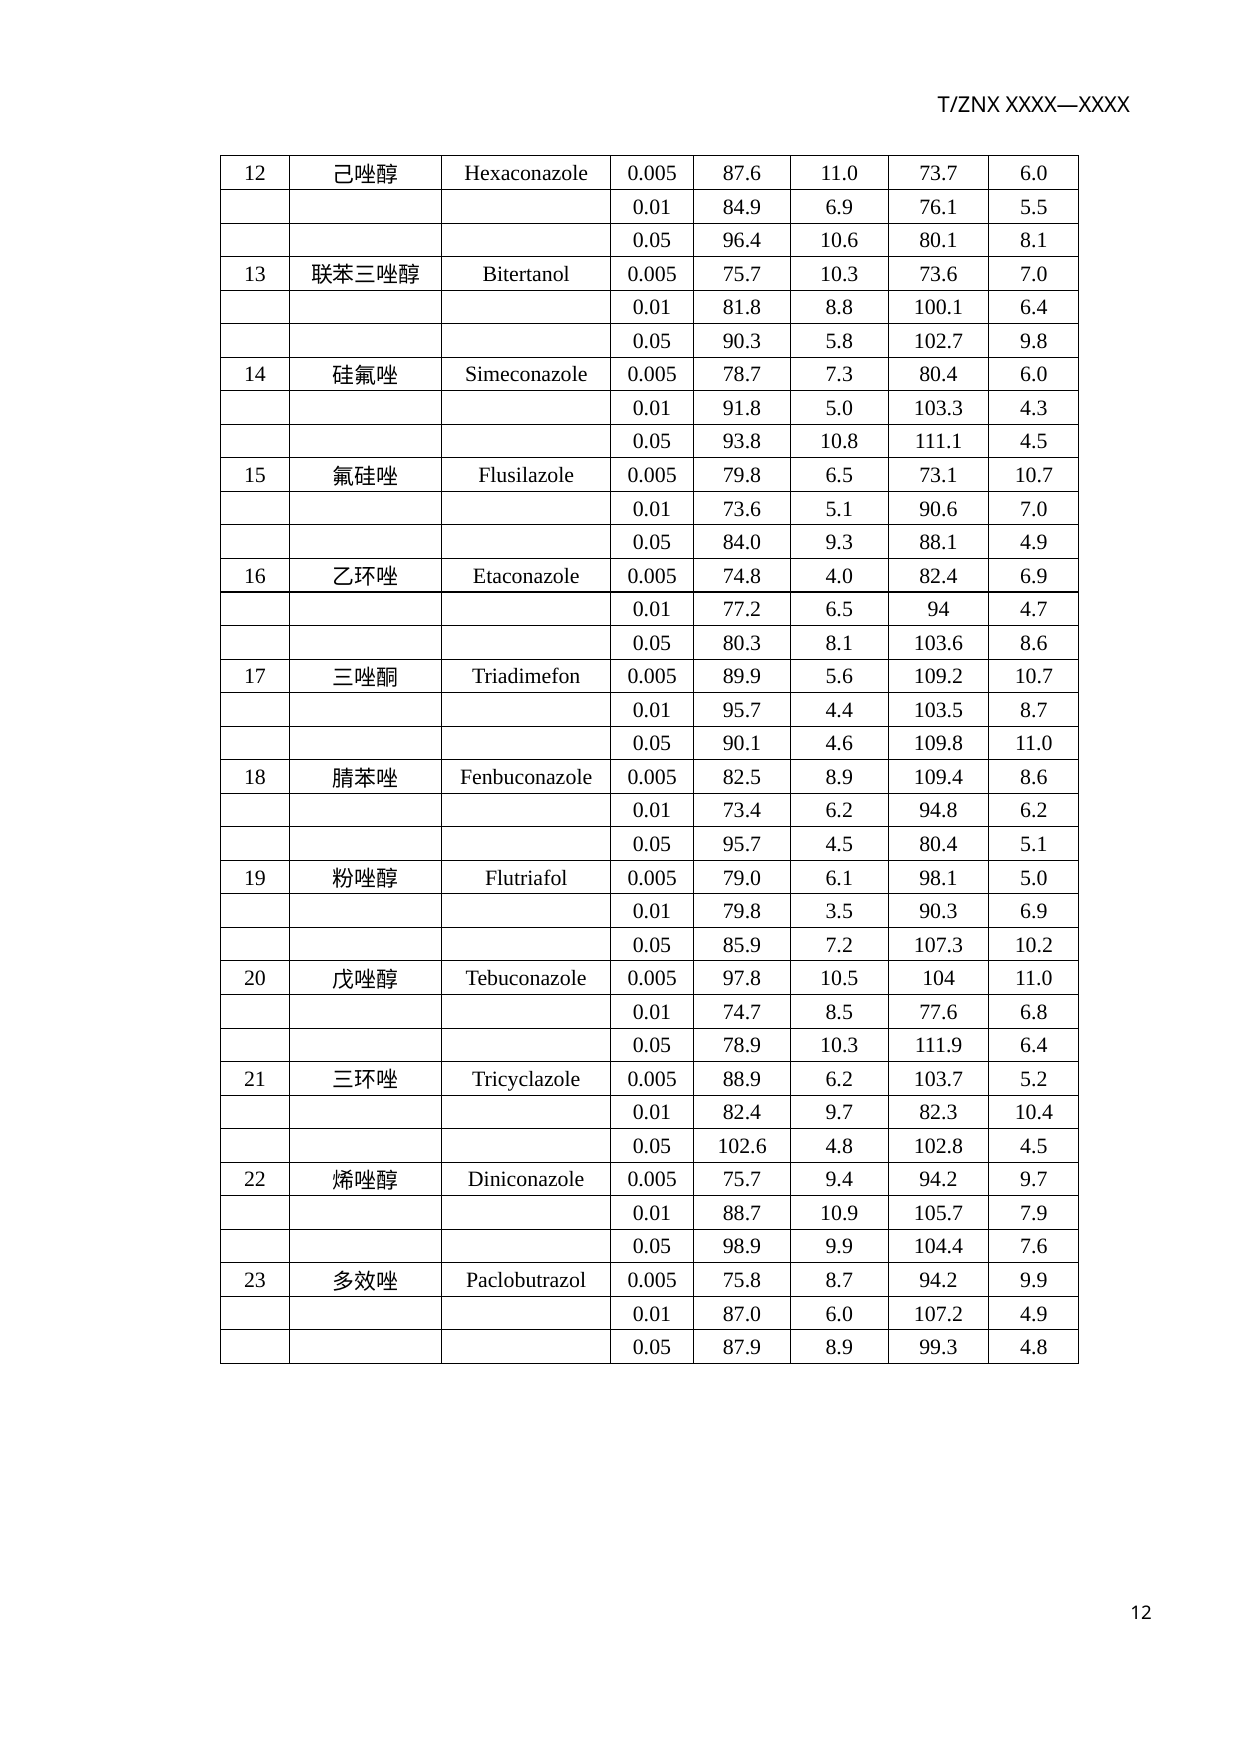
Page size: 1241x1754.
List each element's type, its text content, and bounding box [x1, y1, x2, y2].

table_cell 联苯三唑醇 [290, 257, 441, 289]
table_cell 硅氟唑 [290, 358, 441, 390]
table_cell 3.5 [791, 894, 888, 927]
table_cell [221, 1029, 289, 1061]
table_cell 82.5 [694, 760, 790, 793]
table_cell 93.8 [694, 425, 790, 457]
table_cell 103.6 [889, 626, 988, 658]
table_cell [290, 391, 441, 424]
table_cell 6.5 [791, 458, 888, 491]
table_cell 74.7 [694, 995, 790, 1027]
table_cell [290, 827, 441, 860]
table_cell 79.8 [694, 894, 790, 927]
table_cell 6.8 [989, 995, 1078, 1027]
table_cell 4.4 [791, 693, 888, 726]
table_cell [442, 324, 610, 357]
table_cell 6.4 [989, 291, 1078, 323]
table_cell [290, 794, 441, 826]
table_cell 11.0 [791, 156, 888, 189]
table_cell 88.7 [694, 1196, 790, 1229]
table_cell [221, 1196, 289, 1229]
table_cell 90.1 [694, 727, 790, 759]
table_cell 109.8 [889, 727, 988, 759]
table_cell [442, 727, 610, 759]
table_cell 5.0 [791, 391, 888, 424]
table_cell 109.2 [889, 660, 988, 692]
table_cell [442, 1297, 610, 1329]
table_cell 73.1 [889, 458, 988, 491]
table_cell 103.3 [889, 391, 988, 424]
table_cell 80.4 [889, 358, 988, 390]
table_cell 己唑醇 [290, 156, 441, 189]
table_cell 三唑酮 [290, 660, 441, 692]
table_cell 8.9 [791, 760, 888, 793]
table_cell Etaconazole [442, 559, 610, 591]
table_cell 10.7 [989, 660, 1078, 692]
table_cell 102.7 [889, 324, 988, 357]
table_cell 87.6 [694, 156, 790, 189]
table_cell 80.4 [889, 827, 988, 860]
table_cell [221, 794, 289, 826]
table_cell 6.0 [989, 156, 1078, 189]
table_cell 0.01 [611, 794, 693, 826]
table_cell 6.0 [989, 358, 1078, 390]
table_cell 0.01 [611, 1096, 693, 1128]
table_cell 10.5 [791, 961, 888, 994]
table_cell 0.05 [611, 324, 693, 357]
table_cell Bitertanol [442, 257, 610, 289]
table_cell [290, 928, 441, 960]
table_cell 82.4 [889, 559, 988, 591]
table_cell 10.8 [791, 425, 888, 457]
table_cell 88.9 [694, 1062, 790, 1094]
table_cell 6.9 [989, 894, 1078, 927]
table_cell 76.1 [889, 190, 988, 222]
table_cell [221, 1330, 289, 1363]
table_cell 0.05 [611, 626, 693, 658]
table_cell 4.5 [989, 425, 1078, 457]
table_cell [442, 1330, 610, 1363]
table_cell 79.0 [694, 861, 790, 893]
table_cell 4.8 [989, 1330, 1078, 1363]
table_cell 6.9 [989, 559, 1078, 591]
table_cell 94 [889, 593, 988, 625]
table_cell 10.7 [989, 458, 1078, 491]
table_cell 8.6 [989, 760, 1078, 793]
table_cell Flusilazole [442, 458, 610, 491]
table_cell [442, 291, 610, 323]
table_cell 11.0 [989, 727, 1078, 759]
table_cell 氟硅唑 [290, 458, 441, 491]
table_cell 89.9 [694, 660, 790, 692]
table_cell 15 [221, 458, 289, 491]
table_cell Diniconazole [442, 1163, 610, 1195]
table_cell 11.0 [989, 961, 1078, 994]
table_cell 99.3 [889, 1330, 988, 1363]
table_cell 96.4 [694, 224, 790, 256]
table_cell [221, 626, 289, 658]
table_cell 三环唑 [290, 1062, 441, 1094]
table_cell [290, 291, 441, 323]
table_cell 8.1 [791, 626, 888, 658]
table_cell [221, 693, 289, 726]
table_cell 84.0 [694, 525, 790, 558]
table_cell 4.5 [989, 1129, 1078, 1162]
table_cell 4.5 [791, 827, 888, 860]
table_cell [221, 894, 289, 927]
table_cell 0.005 [611, 1263, 693, 1296]
table_cell Paclobutrazol [442, 1263, 610, 1296]
table_cell 0.01 [611, 1196, 693, 1229]
table_cell 103.7 [889, 1062, 988, 1094]
table_cell 5.8 [791, 324, 888, 357]
table_cell [290, 727, 441, 759]
table_cell [221, 827, 289, 860]
table_cell 84.9 [694, 190, 790, 222]
table_cell [290, 190, 441, 222]
table_cell 0.01 [611, 693, 693, 726]
table_cell [221, 525, 289, 558]
table_cell [442, 190, 610, 222]
table_cell 0.005 [611, 760, 693, 793]
table_cell [442, 995, 610, 1027]
table_cell 98.9 [694, 1230, 790, 1262]
table_cell 6.1 [791, 861, 888, 893]
table_cell 90.3 [694, 324, 790, 357]
table_cell 0.005 [611, 1163, 693, 1195]
table_cell 0.05 [611, 827, 693, 860]
table_cell [442, 693, 610, 726]
table_cell 乙环唑 [290, 559, 441, 591]
table_cell 0.01 [611, 492, 693, 524]
table_cell 0.01 [611, 894, 693, 927]
table_cell [221, 928, 289, 960]
table_cell [290, 1230, 441, 1262]
table_cell 0.01 [611, 995, 693, 1027]
table_cell Triadimefon [442, 660, 610, 692]
table_cell 81.8 [694, 291, 790, 323]
table_cell 94.2 [889, 1163, 988, 1195]
table_cell 88.1 [889, 525, 988, 558]
table_cell 90.6 [889, 492, 988, 524]
table_cell [442, 827, 610, 860]
table_cell [442, 794, 610, 826]
table_cell [442, 593, 610, 625]
table_cell 18 [221, 760, 289, 793]
table_cell 0.005 [611, 257, 693, 289]
table_cell 4.9 [989, 1297, 1078, 1329]
table_cell 0.01 [611, 1297, 693, 1329]
table_cell [290, 593, 441, 625]
table_cell 74.8 [694, 559, 790, 591]
table_cell 5.1 [791, 492, 888, 524]
table_cell [221, 324, 289, 357]
table_cell 0.005 [611, 458, 693, 491]
table_cell 97.8 [694, 961, 790, 994]
table_cell 8.6 [989, 626, 1078, 658]
table_cell [442, 1230, 610, 1262]
table_cell 75.7 [694, 1163, 790, 1195]
table_cell [442, 928, 610, 960]
table_cell 多效唑 [290, 1263, 441, 1296]
table_cell 82.3 [889, 1096, 988, 1128]
table_cell 95.7 [694, 827, 790, 860]
table_cell 0.01 [611, 291, 693, 323]
table_cell 0.005 [611, 156, 693, 189]
table_cell 5.0 [989, 861, 1078, 893]
table_cell Simeconazole [442, 358, 610, 390]
table_cell 10.6 [791, 224, 888, 256]
table_cell 烯唑醇 [290, 1163, 441, 1195]
table_cell 5.2 [989, 1062, 1078, 1094]
table_cell 109.4 [889, 760, 988, 793]
table_cell 10.3 [791, 257, 888, 289]
table_cell 82.4 [694, 1096, 790, 1128]
table_cell 4.9 [989, 525, 1078, 558]
table_cell [290, 894, 441, 927]
table_cell 7.6 [989, 1230, 1078, 1262]
table_cell [221, 224, 289, 256]
table_cell 20 [221, 961, 289, 994]
table_cell [290, 1330, 441, 1363]
table_cell 13 [221, 257, 289, 289]
table_cell Hexaconazole [442, 156, 610, 189]
table_cell 107.2 [889, 1297, 988, 1329]
table_cell 0.005 [611, 861, 693, 893]
table_cell 75.8 [694, 1263, 790, 1296]
table_cell 9.4 [791, 1163, 888, 1195]
table_cell [290, 224, 441, 256]
table_cell 5.5 [989, 190, 1078, 222]
table_cell 4.6 [791, 727, 888, 759]
table_cell [221, 492, 289, 524]
table_cell [442, 626, 610, 658]
table_cell 78.9 [694, 1029, 790, 1061]
table_cell 0.05 [611, 525, 693, 558]
table_cell 6.2 [791, 1062, 888, 1094]
table_cell 0.005 [611, 358, 693, 390]
table_cell 4.8 [791, 1129, 888, 1162]
table_cell 7.0 [989, 257, 1078, 289]
table_cell 8.7 [989, 693, 1078, 726]
table_cell 10.2 [989, 928, 1078, 960]
table_cell 73.4 [694, 794, 790, 826]
table_cell 9.9 [989, 1263, 1078, 1296]
table_cell [442, 1196, 610, 1229]
table_cell 14 [221, 358, 289, 390]
table_cell [290, 1129, 441, 1162]
table_cell 100.1 [889, 291, 988, 323]
table_cell 6.0 [791, 1297, 888, 1329]
table_cell 103.5 [889, 693, 988, 726]
table_cell [290, 626, 441, 658]
table_cell 0.005 [611, 559, 693, 591]
table_cell 16 [221, 559, 289, 591]
table_cell 0.005 [611, 660, 693, 692]
table_cell [221, 593, 289, 625]
table_cell 6.4 [989, 1029, 1078, 1061]
table_cell 9.3 [791, 525, 888, 558]
table_cell 78.7 [694, 358, 790, 390]
table_cell 94.8 [889, 794, 988, 826]
table_cell 7.3 [791, 358, 888, 390]
table_cell Tebuconazole [442, 961, 610, 994]
table_cell [442, 492, 610, 524]
table_cell [442, 391, 610, 424]
table_cell 87.0 [694, 1297, 790, 1329]
table_cell [290, 995, 441, 1027]
table_cell 腈苯唑 [290, 760, 441, 793]
table_cell Fenbuconazole [442, 760, 610, 793]
table_cell 7.9 [989, 1196, 1078, 1229]
table_cell Flutriafol [442, 861, 610, 893]
table_cell 94.2 [889, 1263, 988, 1296]
table_cell 73.7 [889, 156, 988, 189]
table_cell 0.05 [611, 1330, 693, 1363]
table_cell [221, 425, 289, 457]
table_cell 80.3 [694, 626, 790, 658]
table_cell [290, 492, 441, 524]
table_cell 22 [221, 1163, 289, 1195]
table_cell 0.005 [611, 961, 693, 994]
table_cell [442, 425, 610, 457]
table_cell 6.2 [791, 794, 888, 826]
table_cell 10.4 [989, 1096, 1078, 1128]
table_cell 6.2 [989, 794, 1078, 826]
table_cell 0.05 [611, 1129, 693, 1162]
table_cell 8.7 [791, 1263, 888, 1296]
table_cell [290, 525, 441, 558]
table_cell 73.6 [694, 492, 790, 524]
table_cell 91.8 [694, 391, 790, 424]
table_cell 粉唑醇 [290, 861, 441, 893]
table_cell 95.7 [694, 693, 790, 726]
table_cell 73.6 [889, 257, 988, 289]
table_cell [442, 1096, 610, 1128]
table_cell [221, 190, 289, 222]
table_cell [290, 1096, 441, 1128]
table_cell 9.7 [989, 1163, 1078, 1195]
table_cell [221, 1297, 289, 1329]
table_cell 0.05 [611, 727, 693, 759]
table_cell [221, 1230, 289, 1262]
table_cell 75.7 [694, 257, 790, 289]
table_cell 107.3 [889, 928, 988, 960]
table_cell [290, 1029, 441, 1061]
table_cell 77.2 [694, 593, 790, 625]
table_cell 7.2 [791, 928, 888, 960]
table_cell 0.01 [611, 190, 693, 222]
table_cell 4.3 [989, 391, 1078, 424]
table_cell 10.3 [791, 1029, 888, 1061]
table_cell 0.05 [611, 1029, 693, 1061]
table_cell [221, 391, 289, 424]
table_cell 85.9 [694, 928, 790, 960]
table_cell 90.3 [889, 894, 988, 927]
table_cell Tricyclazole [442, 1062, 610, 1094]
table_cell [442, 894, 610, 927]
table_cell [290, 425, 441, 457]
table_cell [221, 291, 289, 323]
table_cell [290, 324, 441, 357]
table_cell 0.01 [611, 593, 693, 625]
table_cell [442, 224, 610, 256]
table_cell 102.6 [694, 1129, 790, 1162]
table_cell 111.1 [889, 425, 988, 457]
table_cell [221, 1129, 289, 1162]
table_cell 104.4 [889, 1230, 988, 1262]
table_cell 8.9 [791, 1330, 888, 1363]
table_cell 77.6 [889, 995, 988, 1027]
table_cell 5.1 [989, 827, 1078, 860]
table_cell [221, 1096, 289, 1128]
table_cell [290, 1196, 441, 1229]
table_cell [290, 1297, 441, 1329]
table_cell 105.7 [889, 1196, 988, 1229]
table_cell [290, 693, 441, 726]
table_cell 87.9 [694, 1330, 790, 1363]
table_cell 6.9 [791, 190, 888, 222]
table_cell 9.9 [791, 1230, 888, 1262]
table_cell 9.8 [989, 324, 1078, 357]
table_cell 23 [221, 1263, 289, 1296]
table_cell 98.1 [889, 861, 988, 893]
table_cell 111.9 [889, 1029, 988, 1061]
table_cell 0.01 [611, 391, 693, 424]
table_cell 9.7 [791, 1096, 888, 1128]
table_cell 79.8 [694, 458, 790, 491]
table_cell 8.8 [791, 291, 888, 323]
table_cell 8.5 [791, 995, 888, 1027]
table_cell [442, 1029, 610, 1061]
table_cell 102.8 [889, 1129, 988, 1162]
table_cell 4.7 [989, 593, 1078, 625]
table_cell 0.05 [611, 1230, 693, 1262]
table_cell 0.05 [611, 928, 693, 960]
table_cell 6.5 [791, 593, 888, 625]
table_cell 17 [221, 660, 289, 692]
table_cell 7.0 [989, 492, 1078, 524]
table_cell 19 [221, 861, 289, 893]
table_cell 戊唑醇 [290, 961, 441, 994]
table_cell 12 [221, 156, 289, 189]
table_cell [442, 525, 610, 558]
table_cell 104 [889, 961, 988, 994]
table_cell [442, 1129, 610, 1162]
table_cell [221, 995, 289, 1027]
table_cell 4.0 [791, 559, 888, 591]
table_cell 0.05 [611, 224, 693, 256]
table_cell 0.005 [611, 1062, 693, 1094]
table_cell 80.1 [889, 224, 988, 256]
table_cell 8.1 [989, 224, 1078, 256]
table_cell 5.6 [791, 660, 888, 692]
table_cell [221, 727, 289, 759]
table_cell 0.05 [611, 425, 693, 457]
table_cell 10.9 [791, 1196, 888, 1229]
table_cell 21 [221, 1062, 289, 1094]
